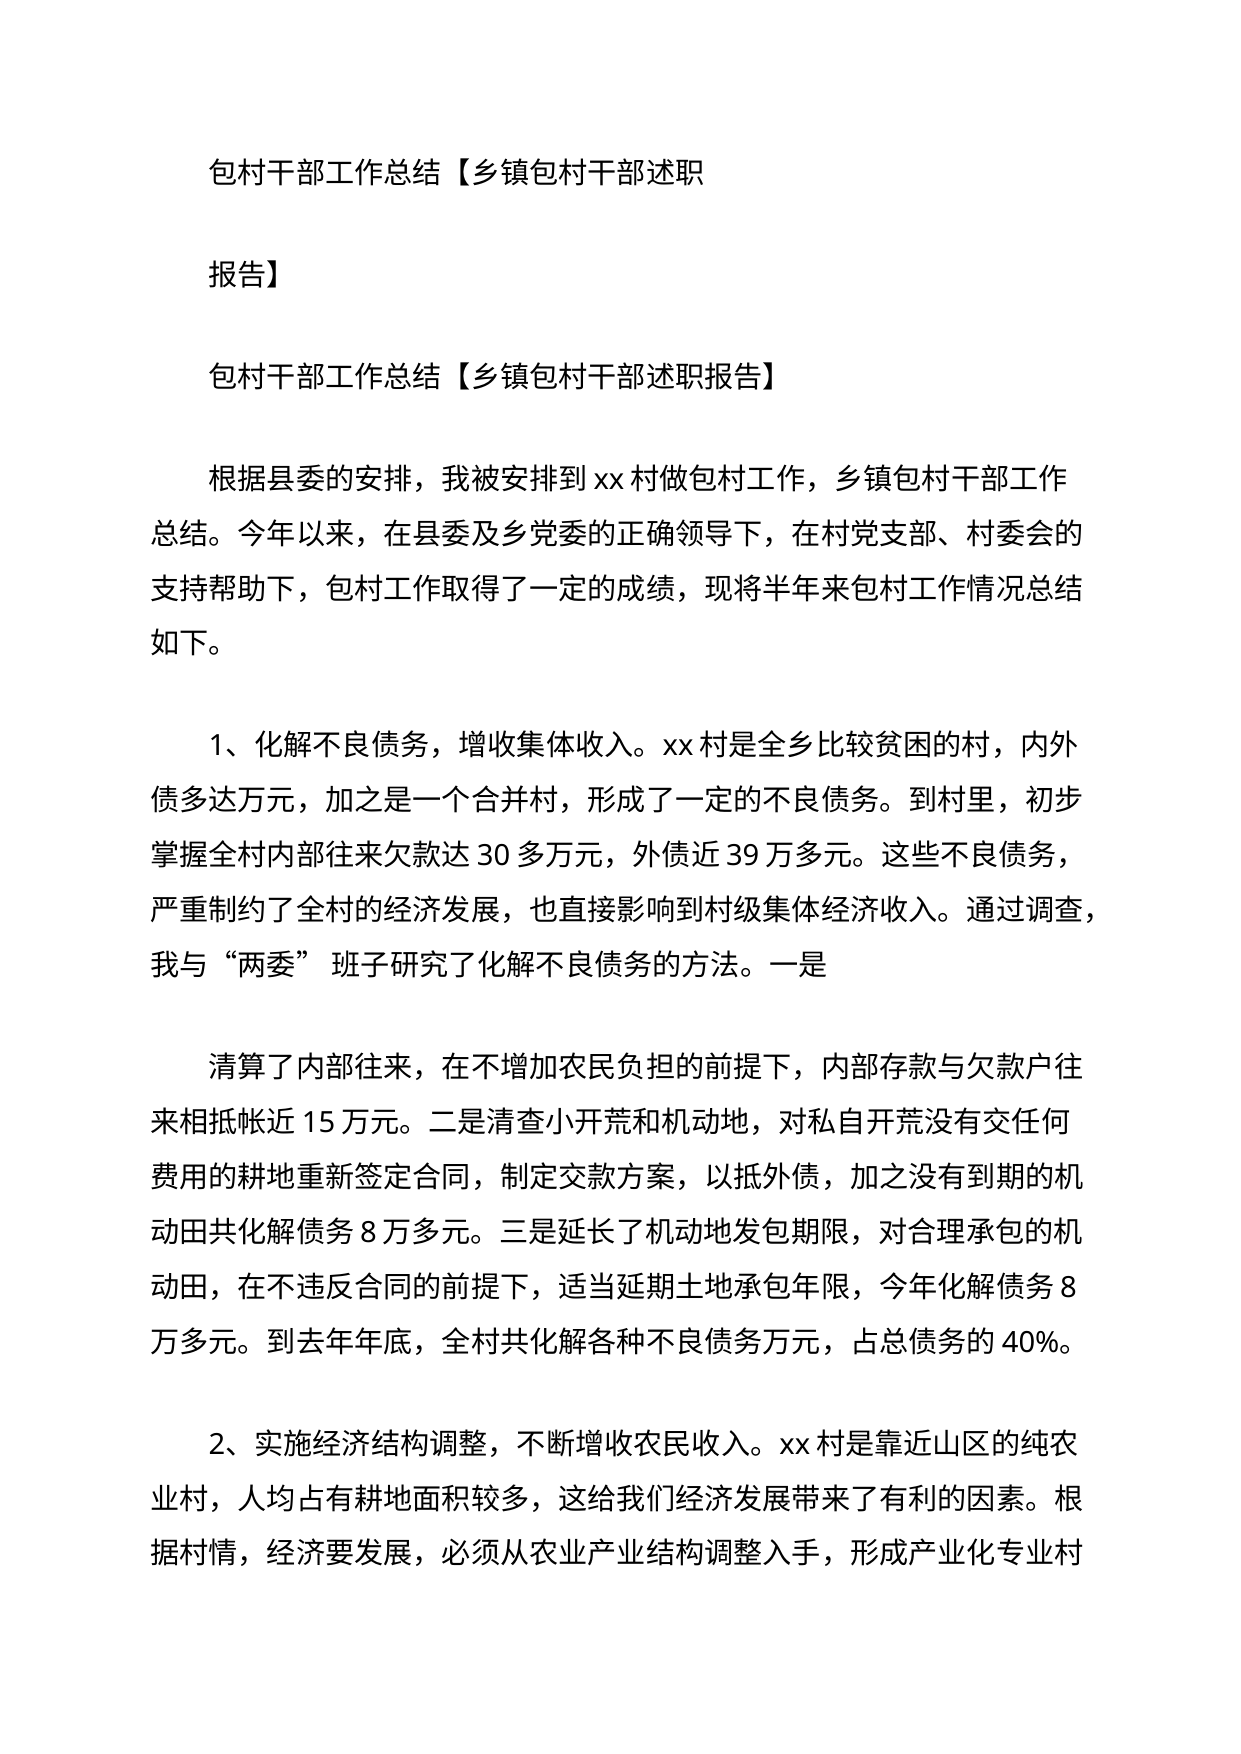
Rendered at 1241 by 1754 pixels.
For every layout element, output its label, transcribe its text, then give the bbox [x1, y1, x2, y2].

text 报告】 [150, 252, 1090, 294]
text 根据县委的安排，我被安排到xx村做包村工作，乡镇包村干部工作总结。今年以来，在县委及乡党委的正确领导下，在村党支部、村委会的支持帮助下，包村工作取得了一定的成绩，现将半年来包村工作情况总结如下。 [150, 455, 1090, 662]
text 包村干部工作总结【乡镇包村干部述职报告】 [150, 353, 1090, 396]
text 包村干部工作总结【乡镇包村干部述职 [150, 150, 1090, 192]
text 1、化解不良债务，增收集体收入。xx村是全乡比较贫困的村，内外债多达万元，加之是一个合并村，形成了一定的不良债务。到村里，初步掌握全村内部往来欠款达30多万元，外债近39万多元。这些不良债务，严重制约了全村的经济发展，也直接影响到村级集体经济收入。通过调查，我与“两委” 班子研究了化解不良债务的方法。一是 [150, 722, 1090, 984]
text 清算了内部往来，在不增加农民负担的前提下，内部存款与欠款户往来相抵帐近15万元。二是清查小开荒和机动地，对私自开荒没有交任何费用的耕地重新签定合同，制定交款方案，以抵外债，加之没有到期的机动田共化解债务8万多元。三是延长了机动地发包期限，对合理承包的机动田，在不违反合同的前提下，适当延期土地承包年限，今年化解债务8万多元。到去年年底，全村共化解各种不良债务万元，占总债务的40%。 [150, 1043, 1090, 1361]
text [150, 1420, 1090, 1572]
